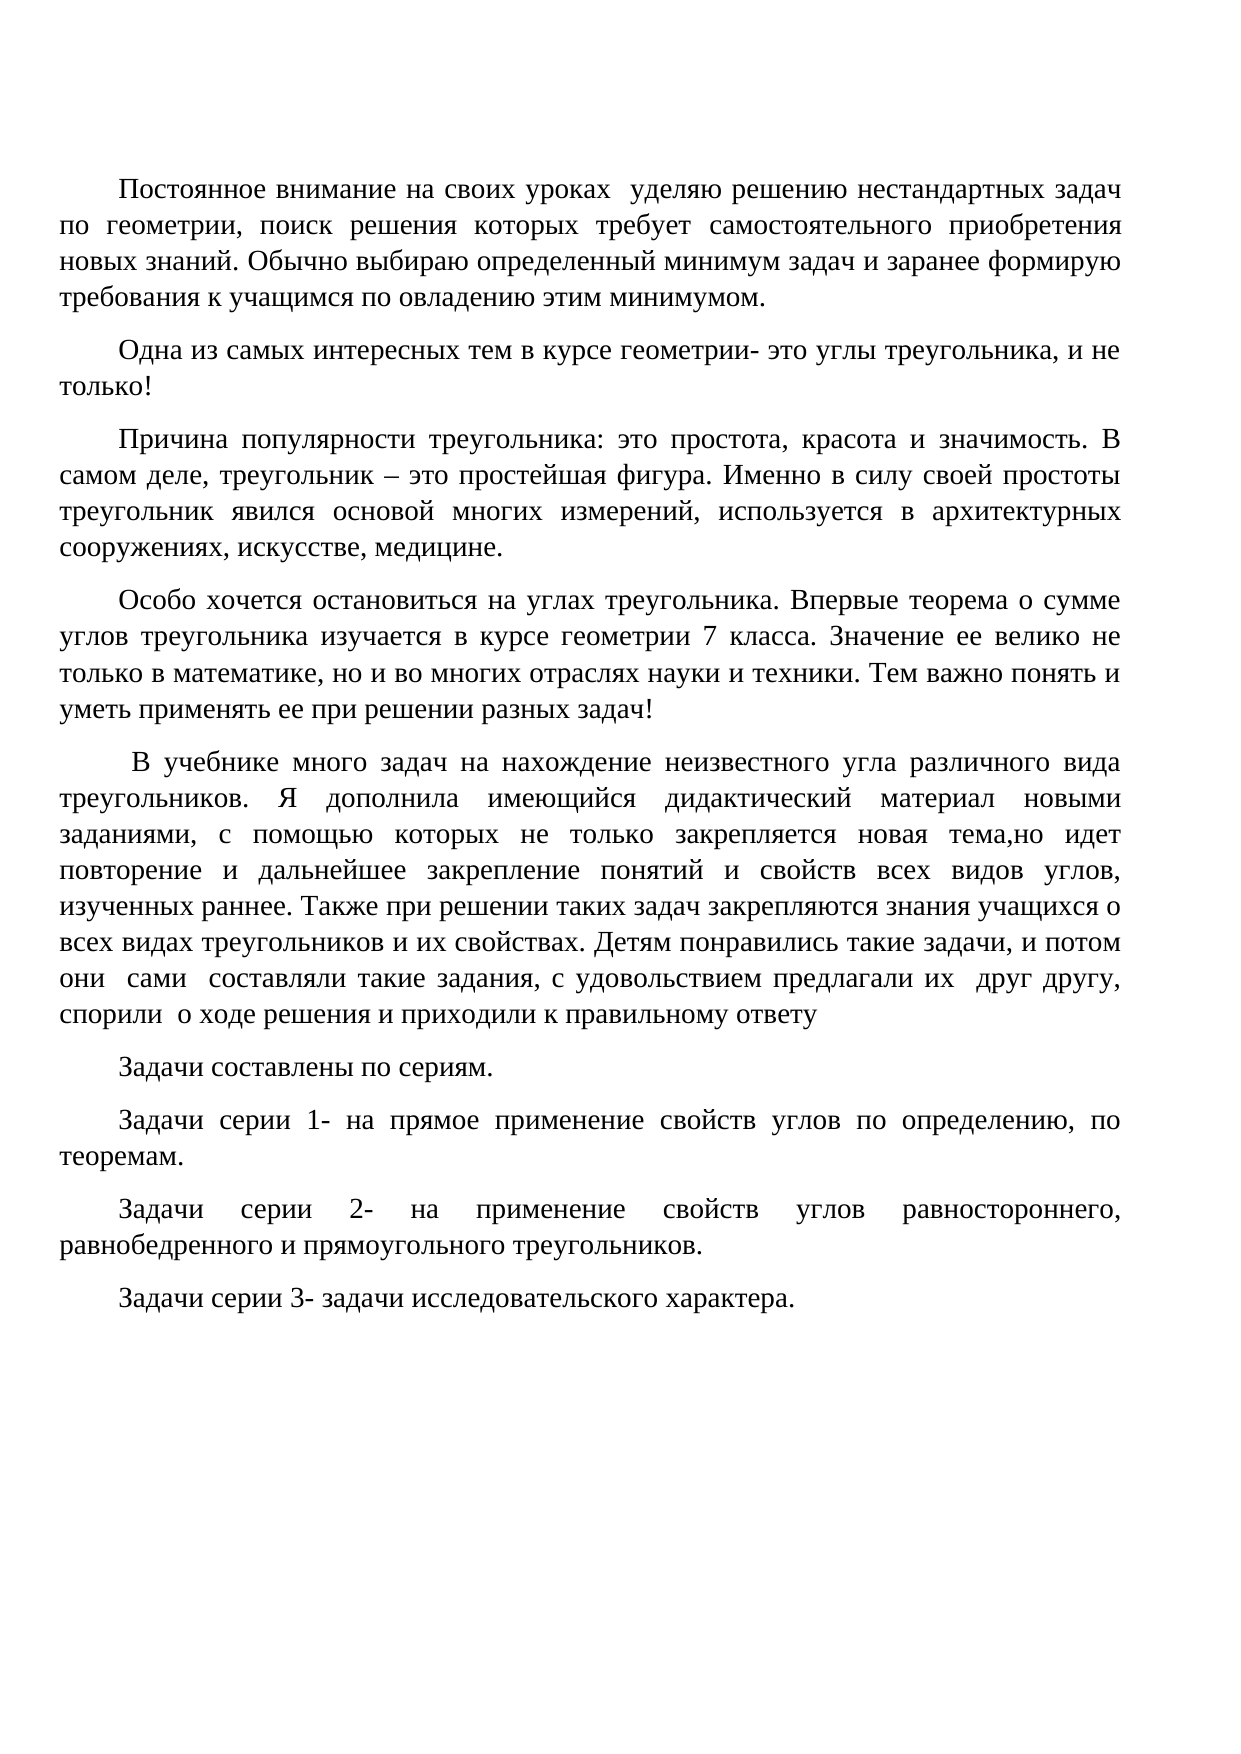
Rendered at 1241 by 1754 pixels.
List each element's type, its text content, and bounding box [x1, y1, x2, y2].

text Особо хочется остановиться на углах треугольника. Впервые теорема о сумме углов треугольника изучается в курсе геометрии 7 класса. Значение ее велико не только в математике, но и во многих отраслях науки и техники. Тем важно понять и уметь применять ее при решении разных задач! [59, 582, 1122, 724]
text Причина популярности треугольника: это простота, красота и значимость. В самом деле, треугольник – это простейшая фигура. Именно в силу своей простоты треугольник явился основой многих измерений, используется в архитектурных сооружениях, искусстве, медицине. [59, 421, 1122, 563]
text Постоянное внимание на своих уроках уделяю решению нестандартных задач по геометрии, поиск решения которых требует самостоятельного приобретения новых знаний. Обычно выбираю определенный минимум задач и заранее формирую требования к учащимся по овладению этим минимумом. [59, 171, 1122, 313]
text Задачи составлены по сериям. [59, 1049, 1122, 1083]
text Одна из самых интересных тем в курсе геометрии- это углы треугольника, и не только! [59, 332, 1122, 402]
text Задачи серии 3- задачи исследовательского характера. [59, 1280, 1122, 1314]
text Задачи серии 2- на применение свойств углов равностороннего, равнобедренного и прямоугольного треугольников. [59, 1191, 1122, 1261]
text Задачи серии 1- на прямое применение свойств углов по определению, по теоремам. [59, 1102, 1122, 1172]
text В учебнике много задач на нахождение неизвестного угла различного вида треугольников. Я дополнила имеющийся дидактический материал новыми заданиями, с помощью которых не только закрепляется новая тема,но идет повторение и дальнейшее закрепление понятий и свойств всех видов углов, изученных раннее. Также при решении таких задач закрепляются знания учащихся о всех видах треугольников и их свойствах. Детям понравились такие задачи, и потом они сами составляли такие задания, с удовольствием предлагали их друг другу, спорили о ходе решения и приходили к правильному ответу [59, 744, 1122, 1030]
